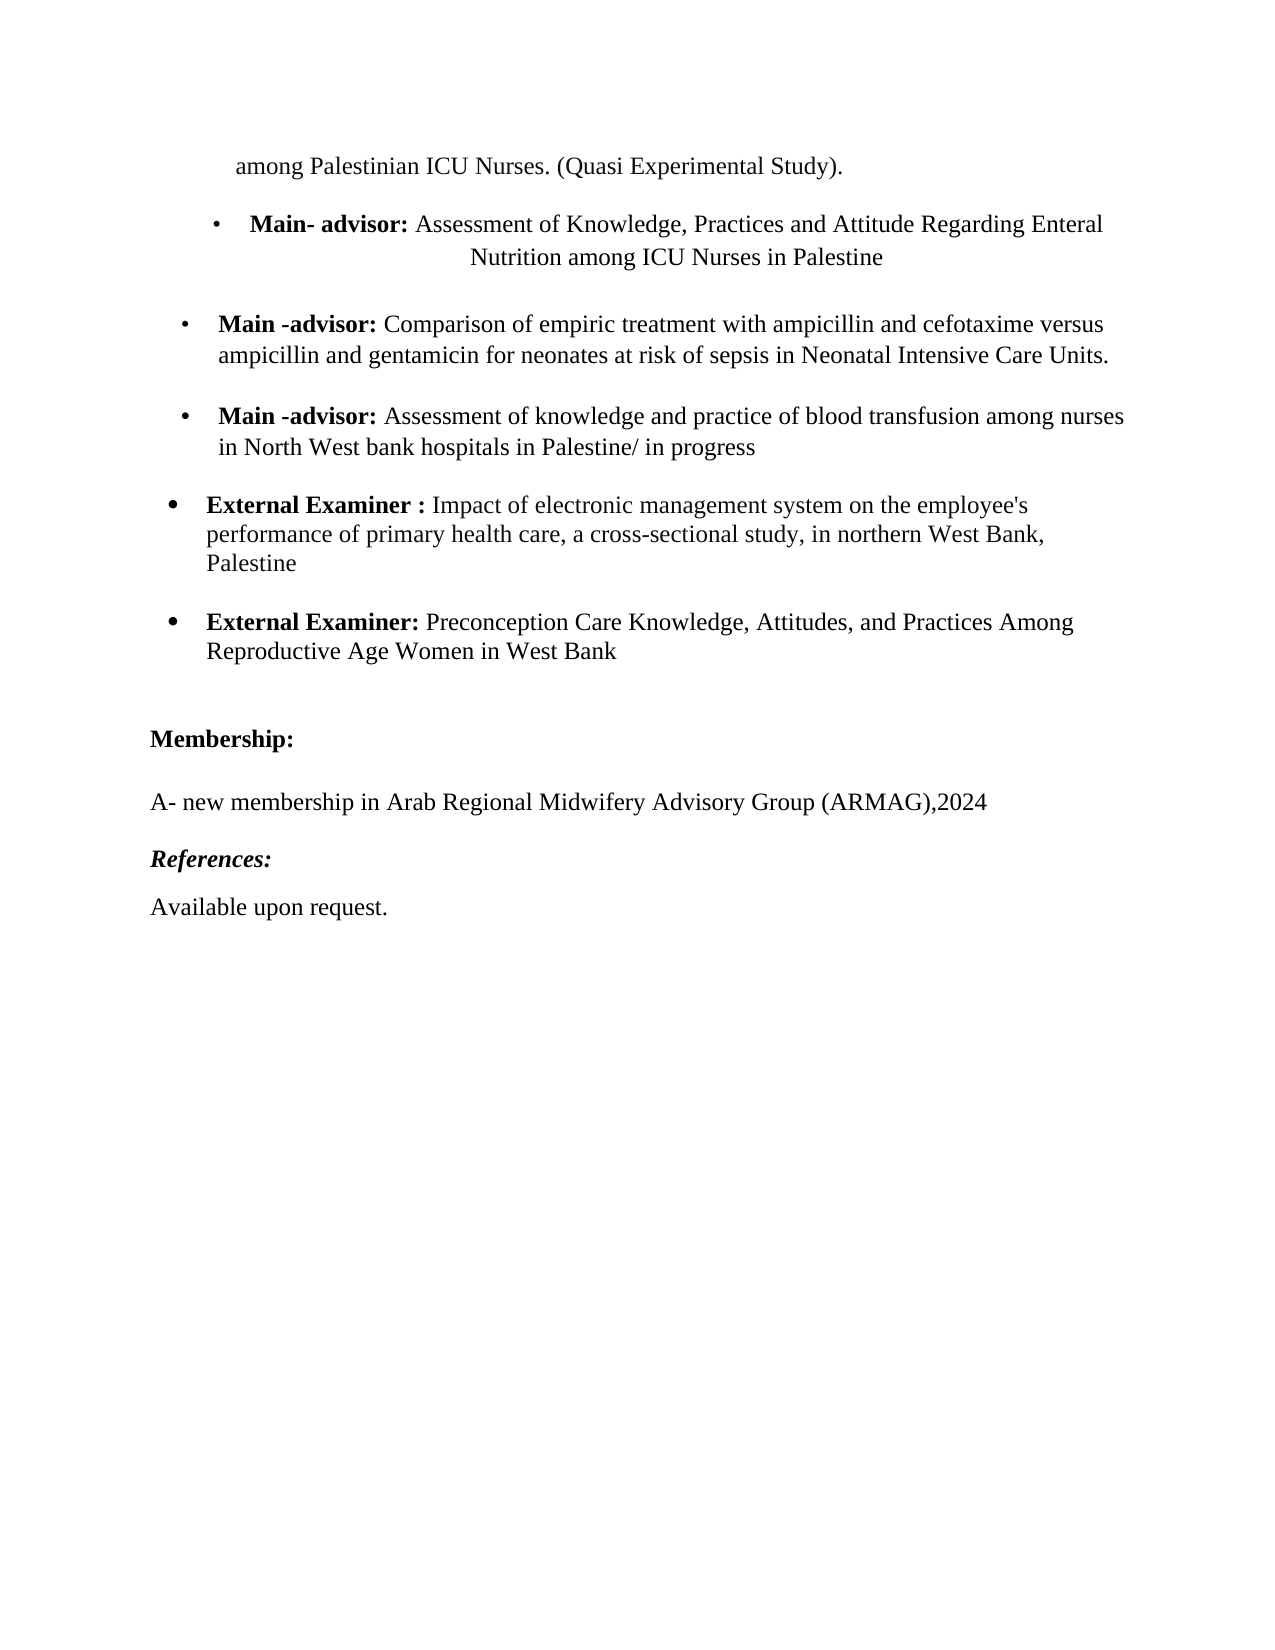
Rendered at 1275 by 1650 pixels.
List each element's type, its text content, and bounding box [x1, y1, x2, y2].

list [198, 150, 1125, 181]
text Membership: [150, 724, 1125, 753]
list Main -advisor: Comparison of empiric treatment with ampicillin and cefotaxime versus ampicillin and gentamicin for neonates at risk of sepsis in Neonatal Intensive Care Units. [181, 308, 1125, 370]
list External Examiner : Impact of electronic management system on the employee's performance of primary health care, a cross-sectional study, in northern West Bank, Palestine [169, 490, 1125, 577]
text A- new membership in Arab Regional Midwifery Advisory Group (ARMAG),2024 [150, 753, 1125, 815]
list Main -advisor: Assessment of knowledge and practice of blood transfusion among nurses in North West bank hospitals in Palestine/ in progress [181, 400, 1125, 462]
list External Examiner: Preconception Care Knowledge, Attitudes, and Practices Among Reproductive Age Women in West Bank [169, 607, 1125, 665]
list Main- advisor: Assessment of Knowledge, Practices and Attitude Regarding Enteral Nutrition among ICU Nurses in Palestine [181, 209, 1135, 271]
text References: [150, 844, 1125, 873]
text Available upon request. [150, 892, 1125, 921]
